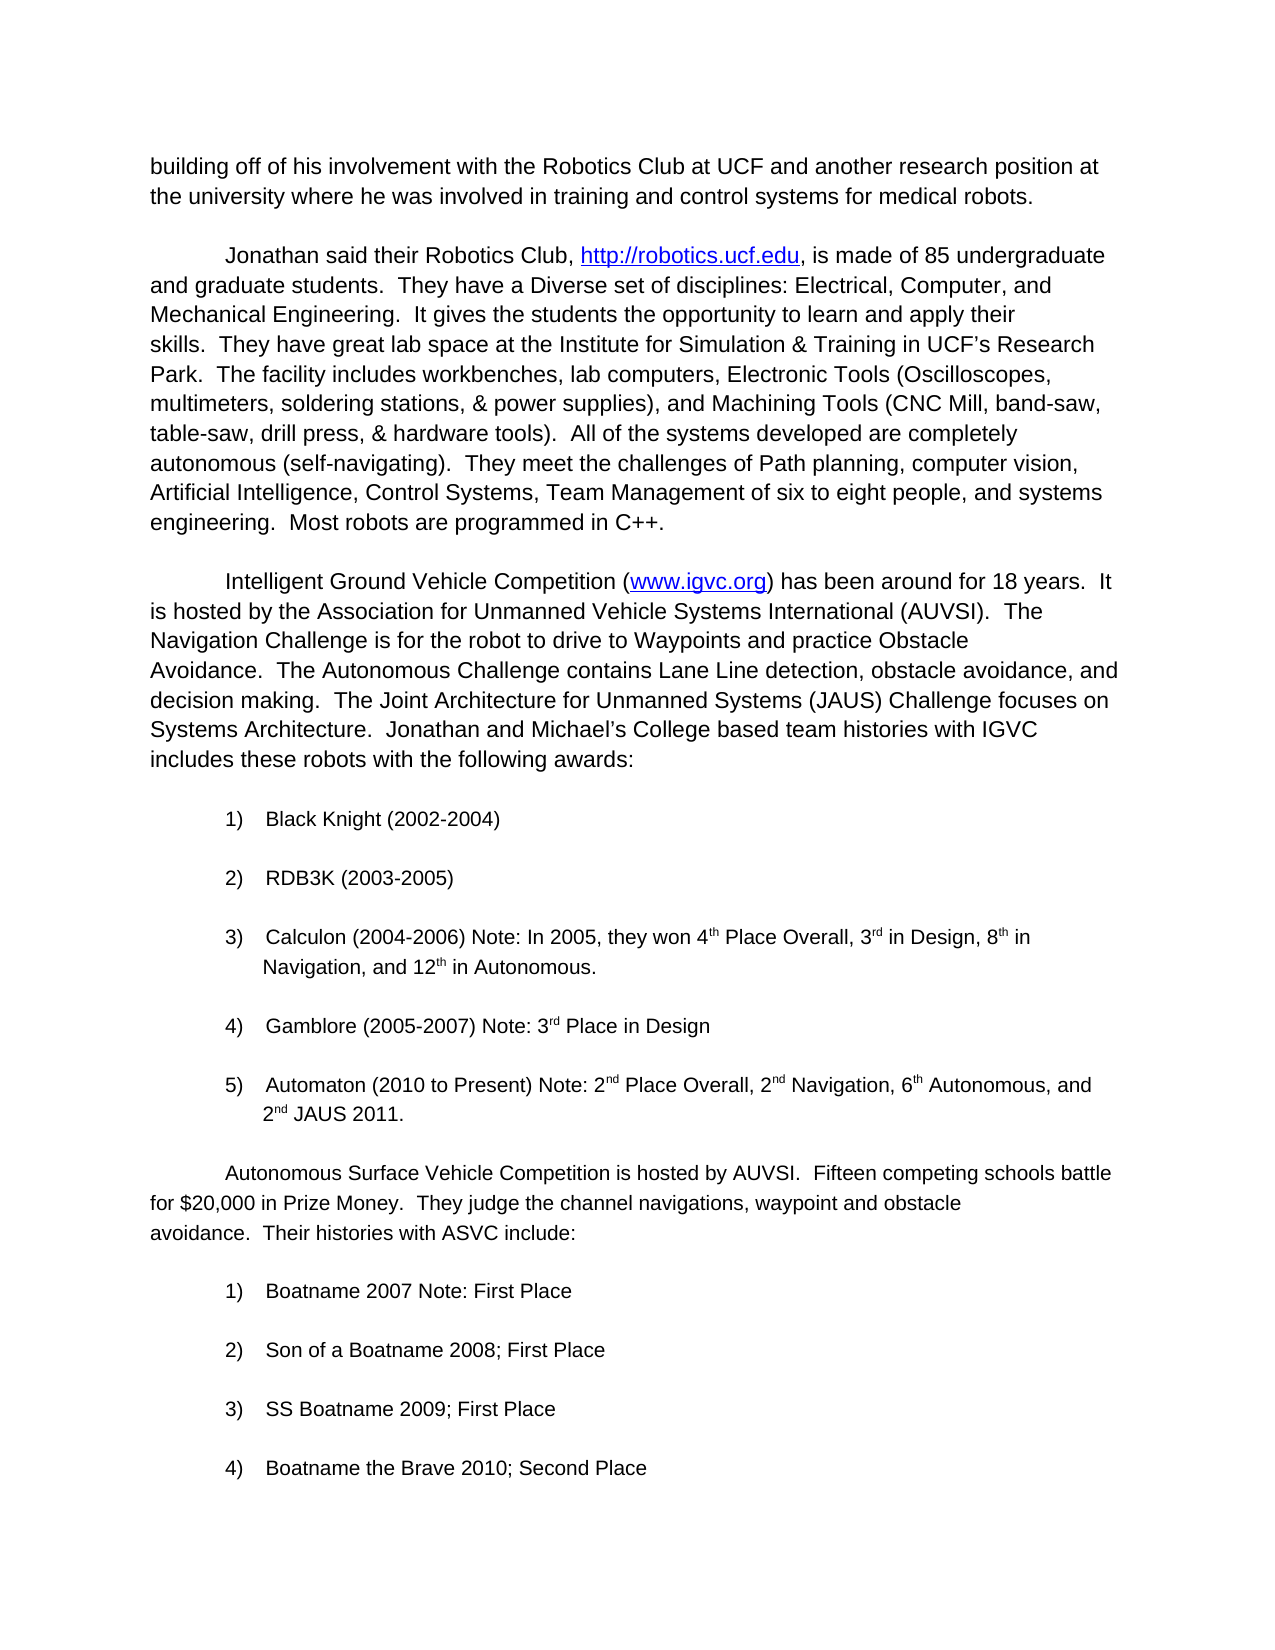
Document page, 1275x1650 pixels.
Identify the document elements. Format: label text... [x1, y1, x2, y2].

text 4) Boatname the Brave 2010; Second Place [225, 1450, 1125, 1480]
text 2) Son of a Boatname 2008; First Place [225, 1332, 1125, 1362]
text Autonomous Surface Vehicle Competition is hosted by AUVSI. Fifteen competing schools battle for $20,000 in Prize Money. They judge the channel navigations, waypoint and obstacle avoidance. Their histories with ASVC include: [150, 1155, 1125, 1244]
text Intelligent Ground Vehicle Competition (www.igvc.org) has been around for 18 years. It is hosted by the Association for Unmanned Vehicle Systems International (AUVSI). The Navigation Challenge is for the robot to drive to Waypoints and practice Obstacle Avoidance. The Autonomous Challenge contains Lane Line detection, obstacle avoidance, and decision making. The Joint Architecture for Unmanned Systems (JAUS) Challenge focuses on Systems Architecture. Jonathan and Michael’s College based team histories with IGVC includes these robots with the following awards: [150, 564, 1125, 772]
text 3) Calculon (2004-2006) Note: In 2005, they won 4th Place Overall, 3rd in Design, 8th in Navigation, and 12th in Autonomous. [225, 919, 1125, 979]
text 5) Automaton (2010 to Present) Note: 2nd Place Overall, 2nd Navigation, 6th Autonomous, and 2nd JAUS 2011. [225, 1067, 1125, 1126]
text 3) SS Boatname 2009; First Place [225, 1391, 1125, 1421]
text 1) Black Knight (2002-2004) [225, 802, 1125, 831]
text 4) Gamblore (2005-2007) Note: 3rd Place in Design [225, 1008, 1125, 1037]
text 1) Boatname 2007 Note: First Place [225, 1273, 1125, 1303]
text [150, 150, 1125, 209]
text Jonathan said their Robotics Club, http://robotics.ucf.edu, is made of 85 undergraduate and graduate students. They have a Diverse set of disciplines: Electrical, Computer, and Mechanical Engineering. It gives the students the opportunity to learn and apply their skills. They have great lab space at the Institute for Simulation & Training in UCF’s Research Park. The facility includes workbenches, lab computers, Electronic Tools (Oscilloscopes, multimeters, soldering stations, & power supplies), and Machining Tools (CNC Mill, band-saw, table-saw, drill press, & hardware tools). All of the systems developed are completely autonomous (self-navigating). They meet the challenges of Path planning, computer vision, Artificial Intelligence, Control Systems, Team Management of six to eight people, and systems engineering. Most robots are programmed in C++. [150, 238, 1125, 535]
text 2) RDB3K (2003-2005) [225, 860, 1125, 890]
